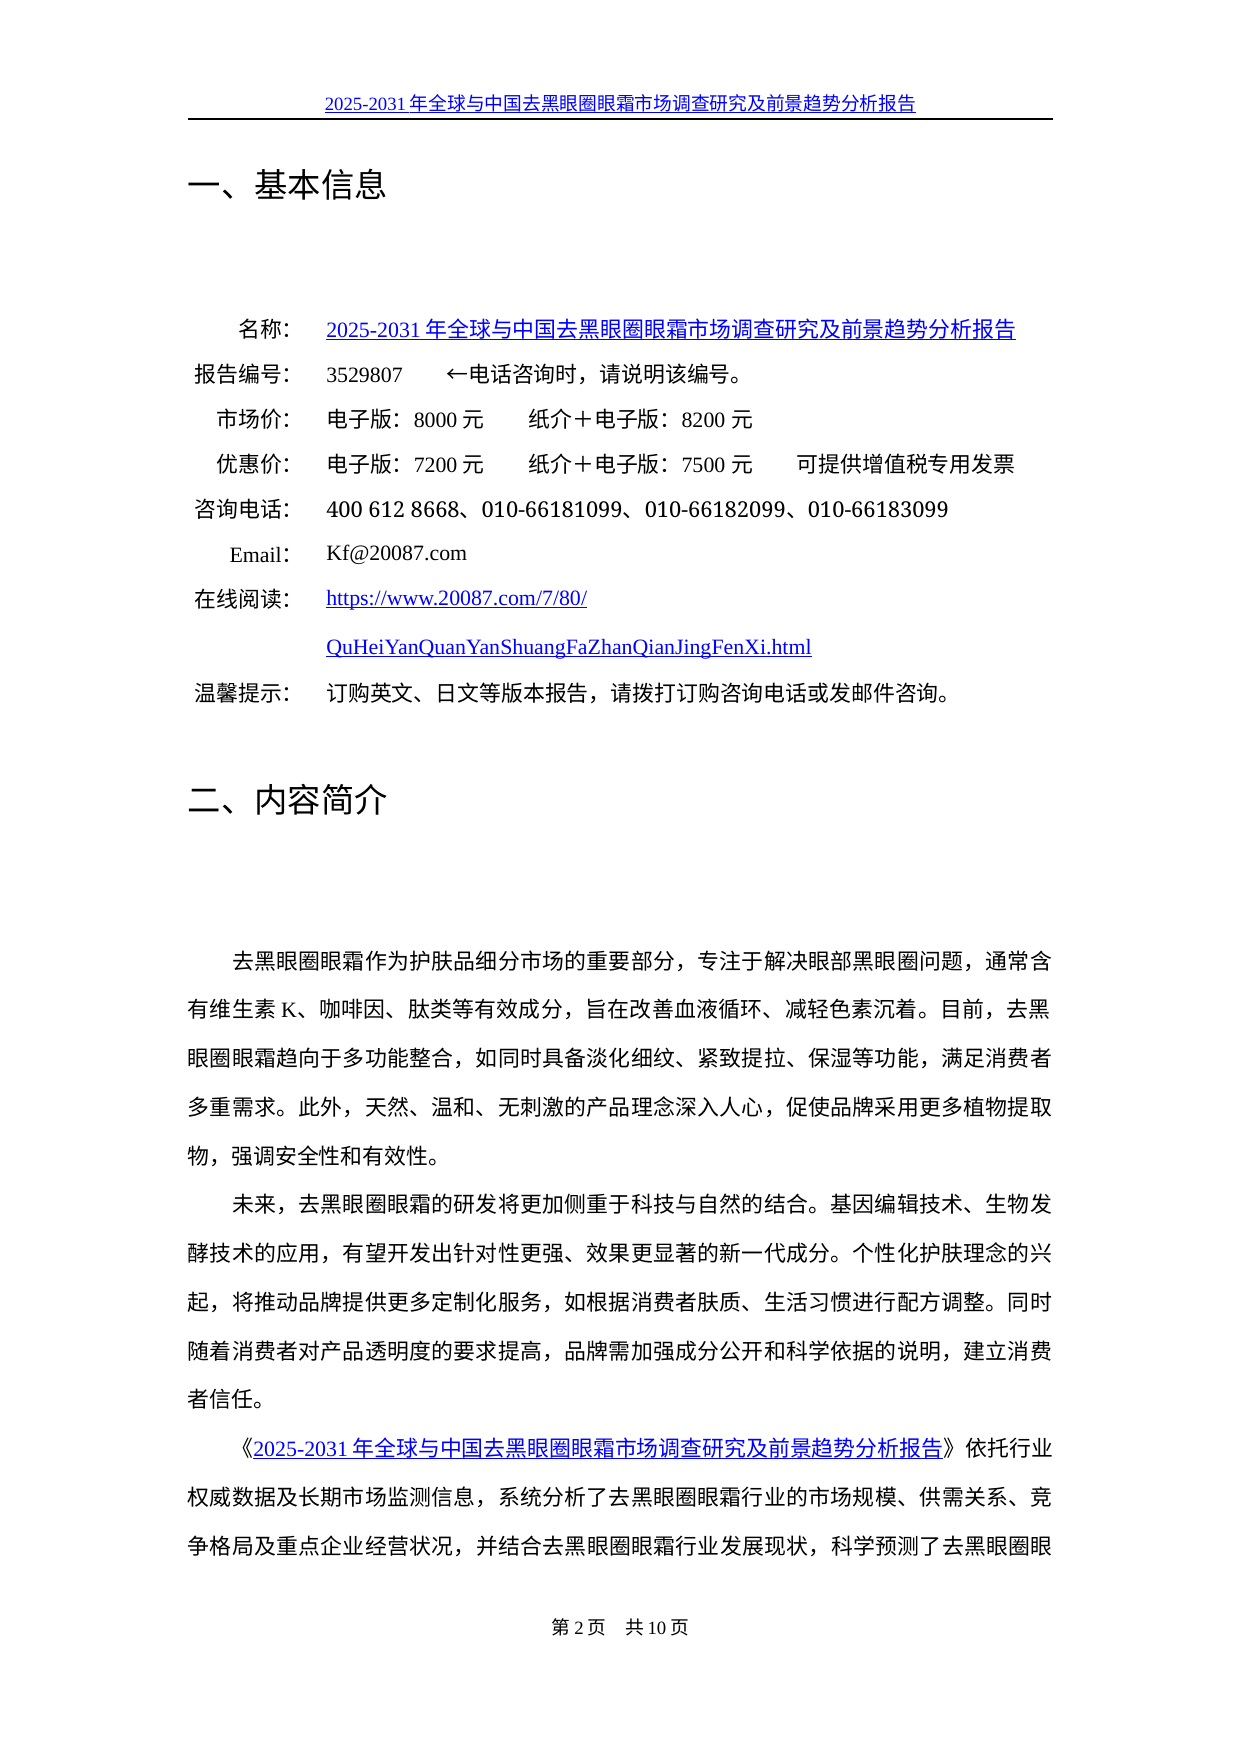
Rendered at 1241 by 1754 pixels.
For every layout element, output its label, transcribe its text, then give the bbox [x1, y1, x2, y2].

title 一、基本信息 [187, 150, 1053, 215]
table_cell 市场价： [167, 402, 315, 447]
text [187, 943, 1053, 1561]
table_header 名称： [167, 312, 315, 357]
table_cell 电子版：7200 元 纸介＋电子版：7500 元 可提供增值税专用发票 [315, 447, 1073, 492]
table_cell [315, 582, 1073, 675]
table_cell 在线阅读： [167, 582, 315, 675]
table_cell 订购英文、日文等版本报告，请拨打订购咨询电话或发邮件咨询。 [315, 675, 1073, 720]
table_cell 报告编号： [167, 357, 315, 402]
table_cell 优惠价： [167, 447, 315, 492]
table_cell Email： [167, 537, 315, 582]
table_cell 咨询电话： [167, 492, 315, 537]
table_cell Kf@20087.com [315, 537, 1073, 582]
table_cell 电子版：8000 元 纸介＋电子版：8200 元 [315, 402, 1073, 447]
table_cell 400 612 8668、010-66181099、010-66182099、010-66183099 [315, 492, 1073, 537]
title 二、内容简介 [187, 766, 1053, 831]
table_cell 3529807 ←电话咨询时，请说明该编号。 [315, 357, 1073, 402]
table_header 2025-2031年全球与中国去黑眼圈眼霜市场调查研究及前景趋势分析报告 [315, 312, 1073, 357]
table_cell 温馨提示： [167, 675, 315, 720]
